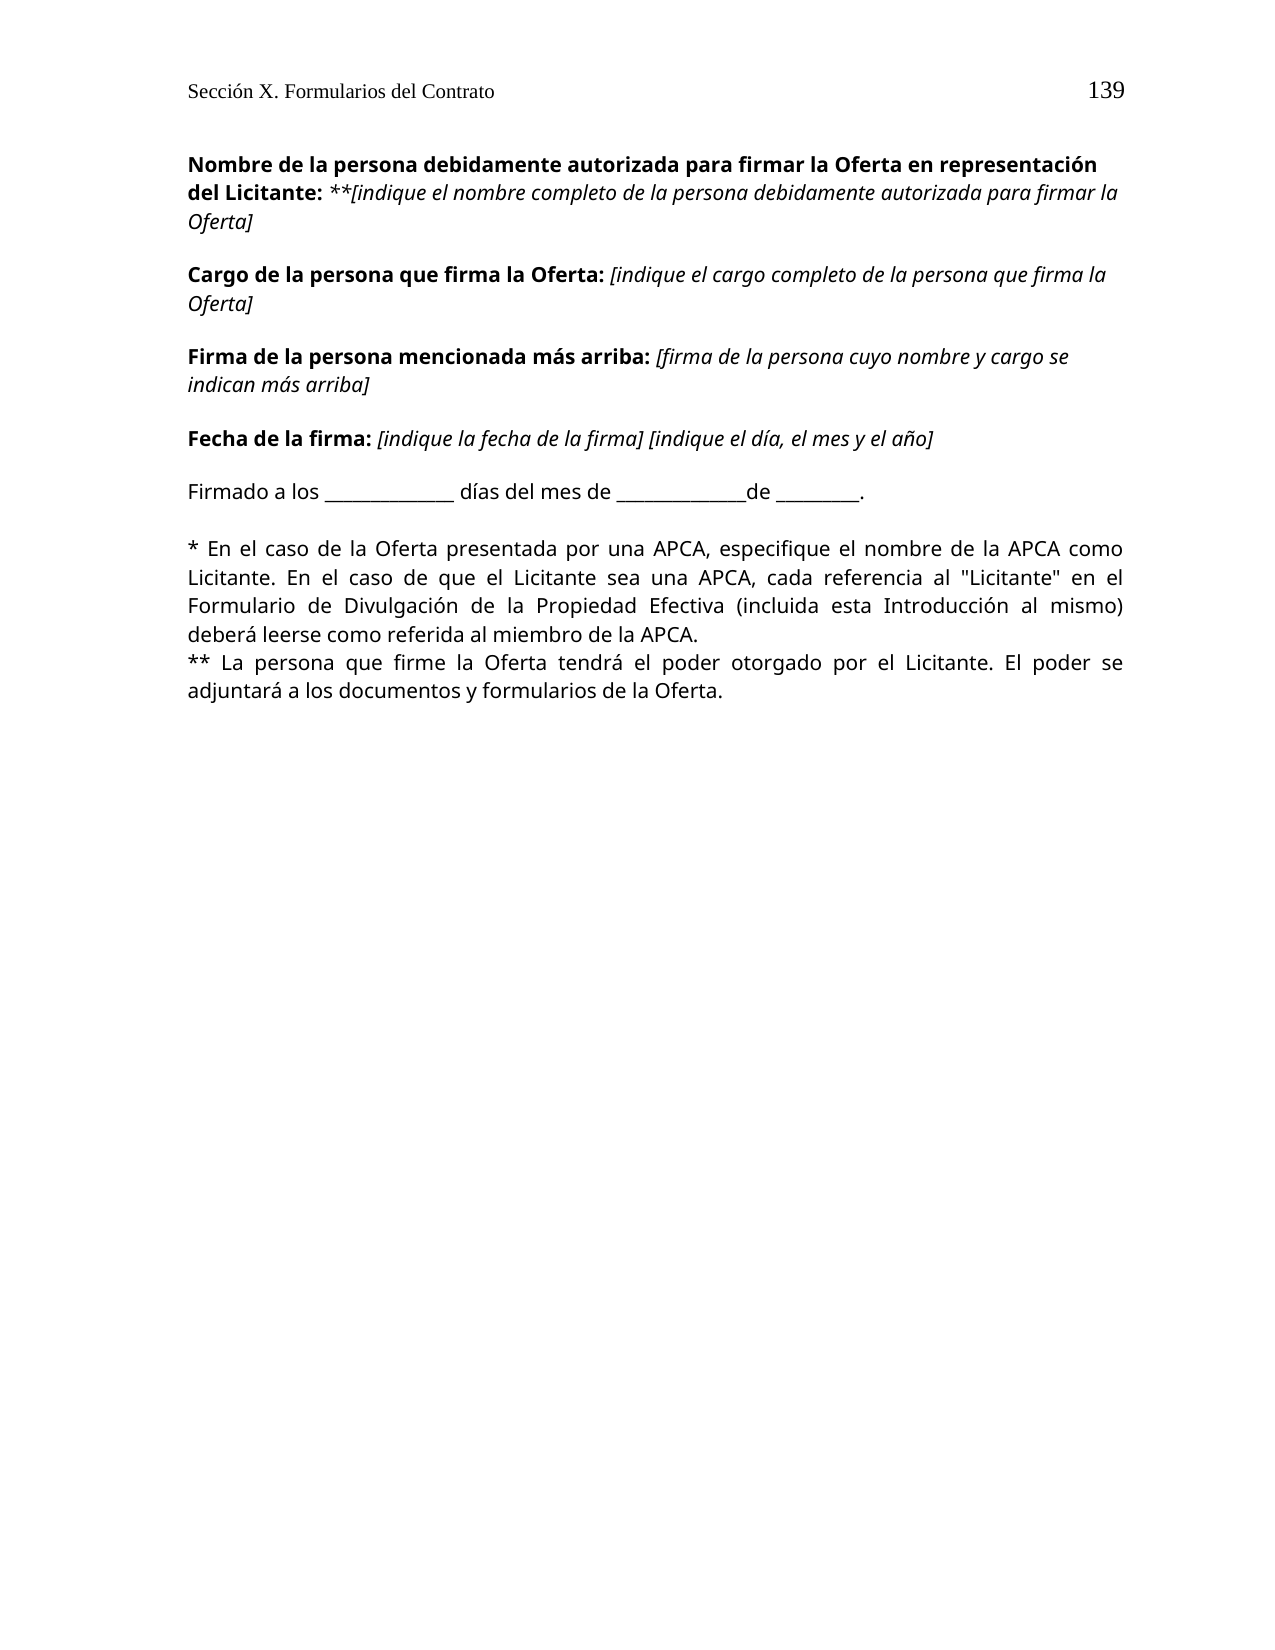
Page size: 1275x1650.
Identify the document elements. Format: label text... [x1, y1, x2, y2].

text Fecha de la firma: [indique la fecha de la firma] [indique el día, el mes y el año] [187, 424, 1125, 452]
text Firmado a los ______________ días del mes de ______________de _________. [187, 477, 1125, 506]
text Firma de la persona mencionada más arriba: [firma de la persona cuyo nombre y cargo se indican más arriba] [187, 342, 1125, 399]
text ** La persona que firme la Oferta tendrá el poder otorgado por el Licitante. El poder se adjuntará a los documentos y formularios de la Oferta. [187, 648, 1125, 705]
text Cargo de la persona que firma la Oferta: [indique el cargo completo de la persona que firma la Oferta] [187, 260, 1125, 317]
text * En el caso de la Oferta presentada por una APCA, especifique el nombre de la APCA como Licitante. En el caso de que el Licitante sea una APCA, cada referencia al "Licitante" en el Formulario de Divulgación de la Propiedad Efectiva (incluida esta Introducción al mismo) deberá leerse como referida al miembro de la APCA. [187, 534, 1125, 648]
text Nombre de la persona debidamente autorizada para firmar la Oferta en representación del Licitante: **[indique el nombre completo de la persona debidamente autorizada para firmar la Oferta] [187, 150, 1125, 235]
